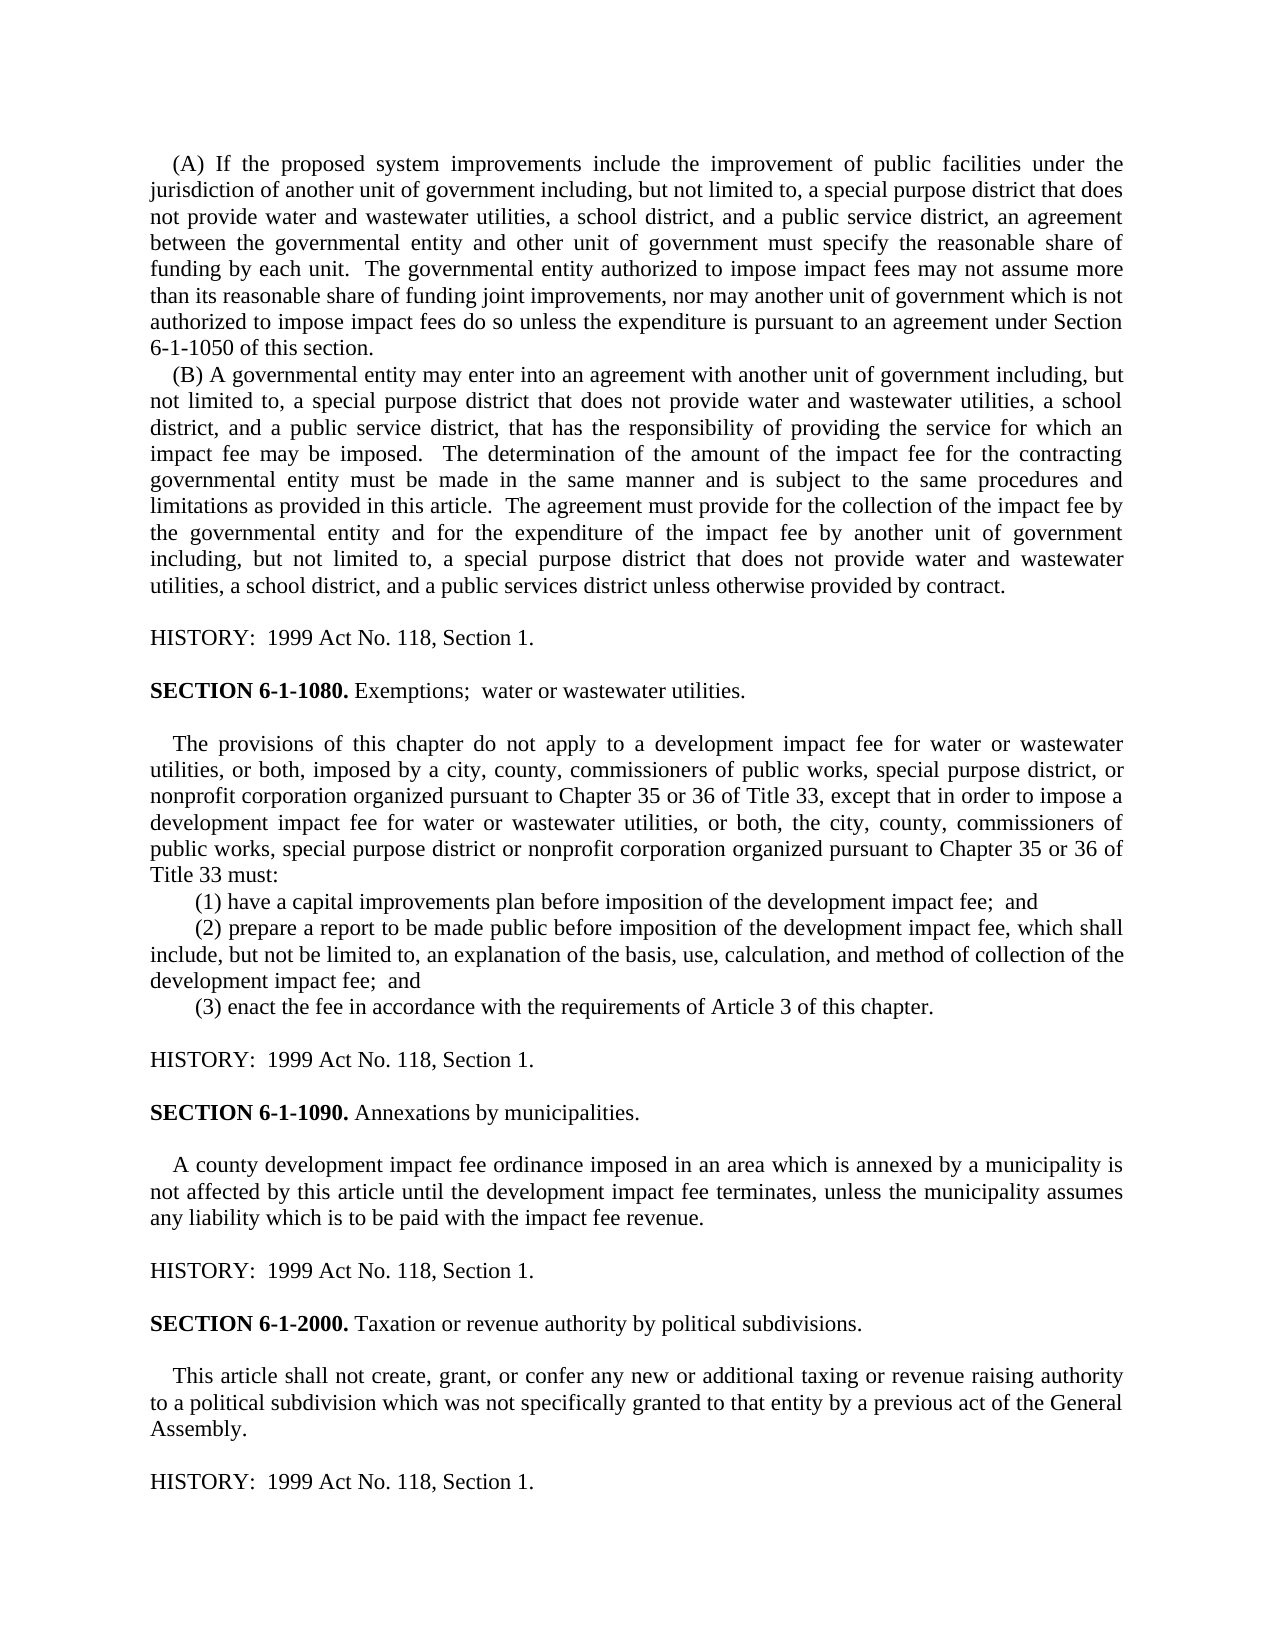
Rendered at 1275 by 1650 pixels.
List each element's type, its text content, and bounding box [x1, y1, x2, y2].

text A county development impact fee ordinance imposed in an area which is annexed by a municipality is not affected by this article until the development impact fee terminates, unless the municipality assumes any liability which is to be paid with the impact fee revenue. [150, 1151, 1125, 1231]
text SECTION 6-1-1090. Annexations by municipalities. [150, 1099, 1125, 1125]
text This article shall not create, grant, or confer any new or additional taxing or revenue raising authority to a political subdivision which was not specifically granted to that entity by a previous act of the General Assembly. [150, 1362, 1125, 1441]
text (3) enact the fee in accordance with the requirements of Article 3 of this chapter. [150, 993, 1125, 1020]
text (2) prepare a report to be made public before imposition of the development impact fee, which shall include, but not be limited to, an explanation of the basis, use, calculation, and method of collection of the development impact fee; and [150, 914, 1125, 993]
text (A) If the proposed system improvements include the improvement of public facilities under the jurisdiction of another unit of government including, but not limited to, a special purpose district that does not provide water and wastewater utilities, a school district, and a public service district, an agreement between the governmental entity and other unit of government must specify the reasonable share of funding by each unit. The governmental entity authorized to impose impact fees may not assume more than its reasonable share of funding joint improvements, nor may another unit of government which is not authorized to impose impact fees do so unless the expenditure is pursuant to an agreement under Section 6-1-1050 of this section. [150, 150, 1125, 361]
text HISTORY: 1999 Act No. 118, Section 1. [150, 1046, 1125, 1072]
text HISTORY: 1999 Act No. 118, Section 1. [150, 1468, 1125, 1494]
text HISTORY: 1999 Act No. 118, Section 1. [150, 624, 1125, 651]
text SECTION 6-1-2000. Taxation or revenue authority by political subdivisions. [150, 1309, 1125, 1336]
text (1) have a capital improvements plan before imposition of the development impact fee; and [150, 888, 1125, 914]
text SECTION 6-1-1080. Exemptions; water or wastewater utilities. [150, 677, 1125, 703]
text (B) A governmental entity may enter into an agreement with another unit of government including, but not limited to, a special purpose district that does not provide water and wastewater utilities, a school district, and a public service district, that has the responsibility of providing the service for which an impact fee may be imposed. The determination of the amount of the impact fee for the contracting governmental entity must be made in the same manner and is subject to the same procedures and limitations as provided in this article. The agreement must provide for the collection of the impact fee by the governmental entity and for the expenditure of the impact fee by another unit of government including, but not limited to, a special purpose district that does not provide water and wastewater utilities, a school district, and a public services district unless otherwise provided by contract. [150, 361, 1125, 598]
text The provisions of this chapter do not apply to a development impact fee for water or wastewater utilities, or both, imposed by a city, county, commissioners of public works, special purpose district, or nonprofit corporation organized pursuant to Chapter 35 or 36 of Title 33, except that in order to impose a development impact fee for water or wastewater utilities, or both, the city, county, commissioners of public works, special purpose district or nonprofit corporation organized pursuant to Chapter 35 or 36 of Title 33 must: [150, 730, 1125, 888]
text HISTORY: 1999 Act No. 118, Section 1. [150, 1257, 1125, 1283]
